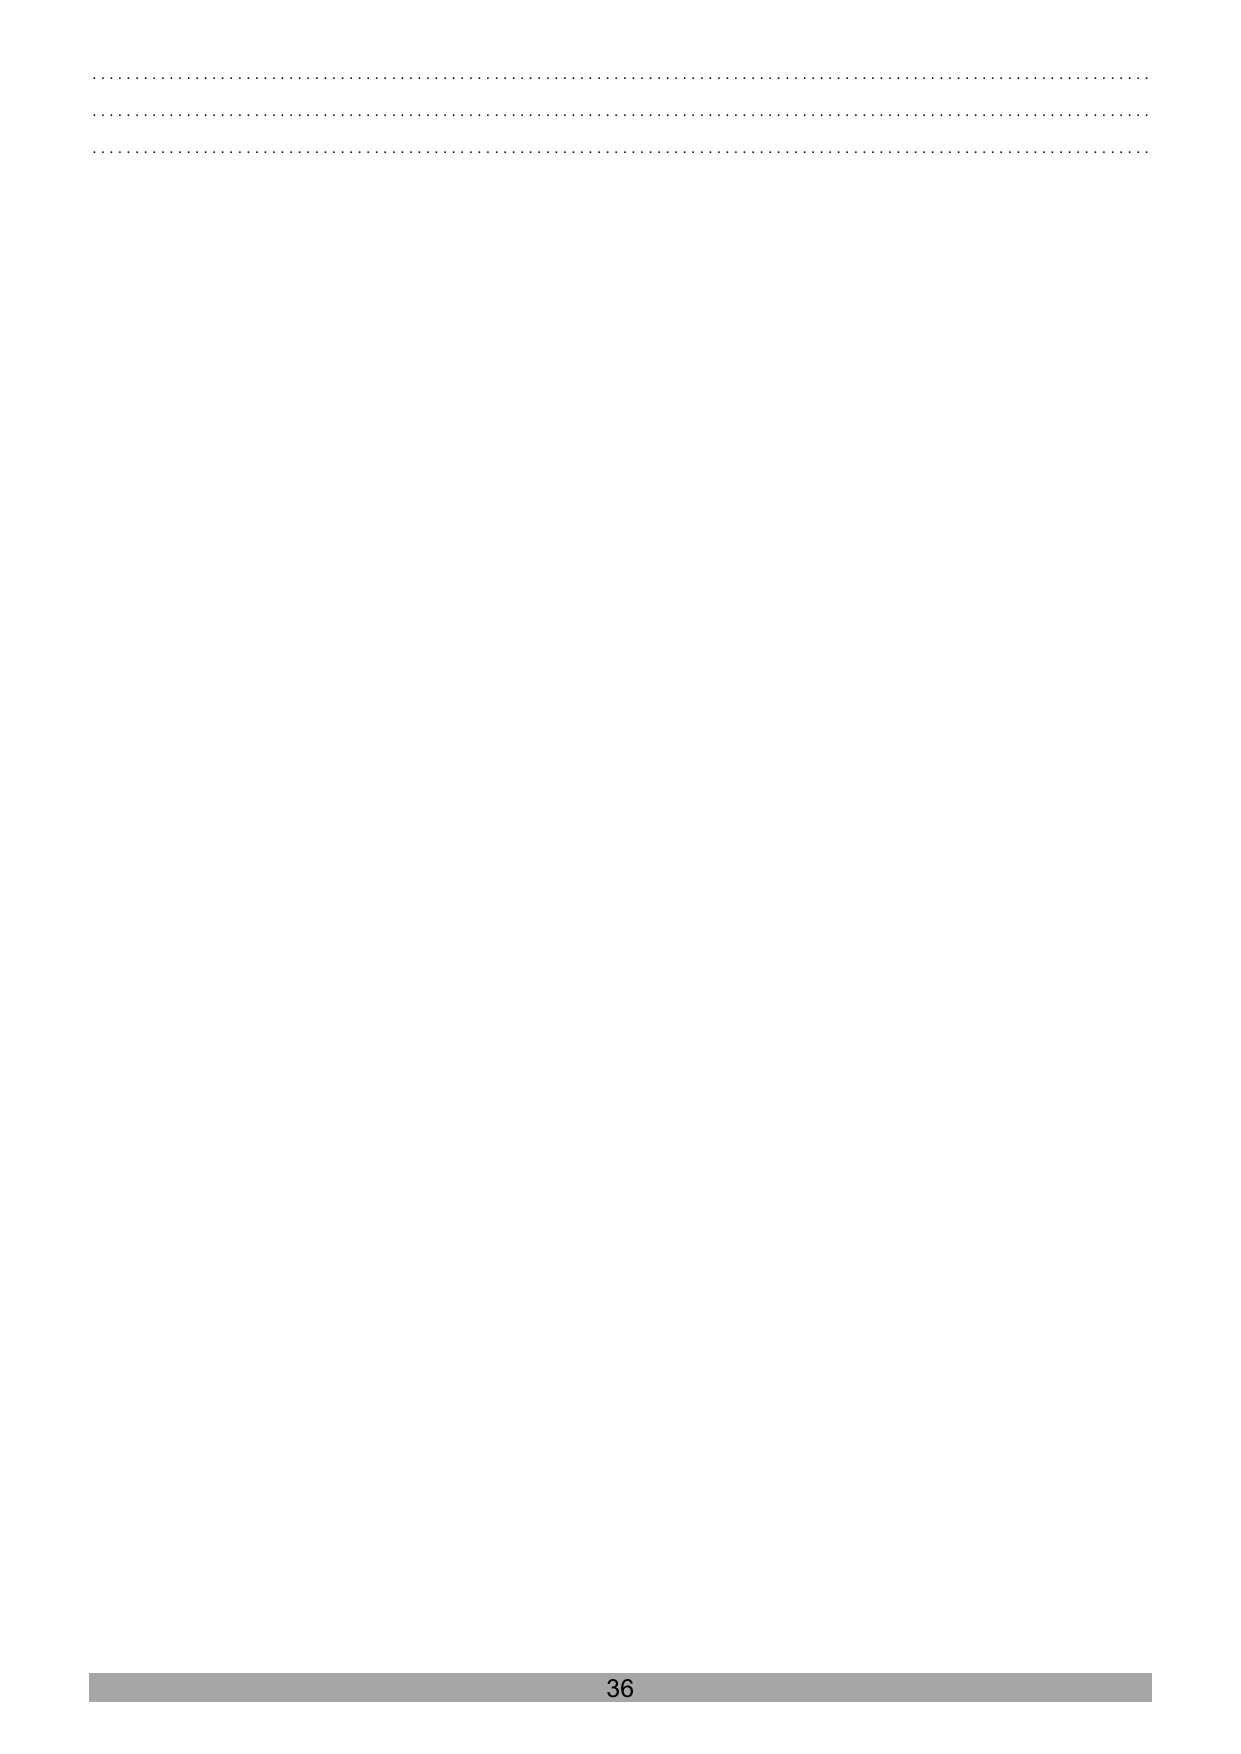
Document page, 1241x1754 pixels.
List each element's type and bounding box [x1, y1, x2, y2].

text [89, 133, 1152, 166]
text [89, 59, 1152, 91]
text [89, 96, 1152, 128]
